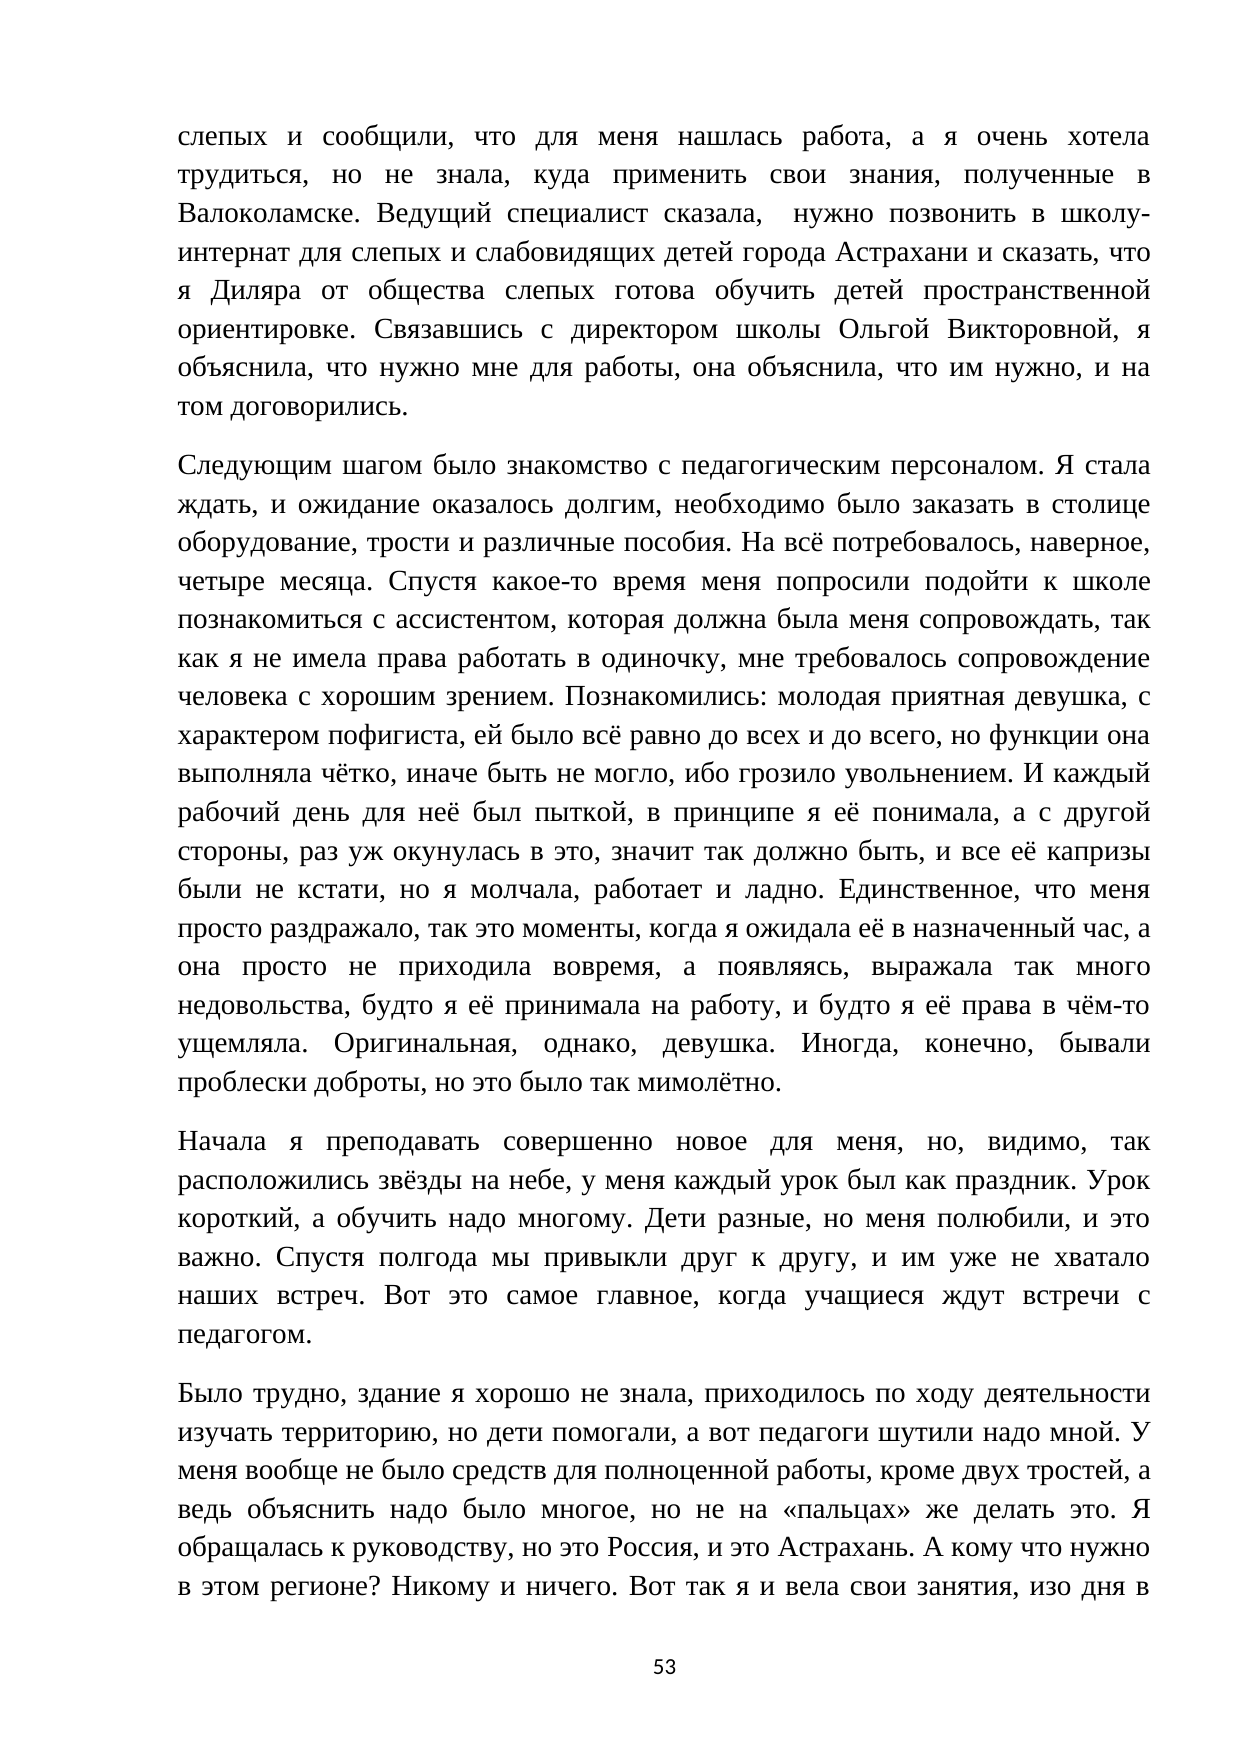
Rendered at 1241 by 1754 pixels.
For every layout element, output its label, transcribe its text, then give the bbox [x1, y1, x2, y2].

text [177, 118, 1152, 421]
text Следующим шагом было знакомство с педагогическим персоналом. Я стала ждать, и ожидание оказалось долгим, необходимо было заказать в столице оборудование, трости и различные пособия. На всё потребовалось, наверное, четыре месяца. Спустя какое-то время меня попросили подойти к школе познакомиться с ассистентом, которая должна была меня сопровождать, так как я не имела права работать в одиночку, мне требовалось сопровождение человека с хорошим зрением. Познакомились: молодая приятная девушка, с характером пофигиста, ей было всё равно до всех и до всего, но функции она выполняла чётко, иначе быть не могло, ибо грозило увольнением. И каждый рабочий день для неё был пыткой, в принципе я её понимала, а с другой стороны, раз уж окунулась в это, значит так должно быть, и все её капризы были не кстати, но я молчала, работает и ладно. Единственное, что меня просто раздражало, так это моменты, когда я ожидала её в назначенный час, а она просто не приходила вовремя, а появляясь, выражала так много недовольства, будто я её принимала на работу, и будто я её права в чём-то ущемляла. Оригинальная, однако, девушка. Иногда, конечно, бывали проблески доброты, но это было так мимолётно. [177, 447, 1152, 1097]
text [177, 1375, 1152, 1602]
text Начала я преподавать совершенно новое для меня, но, видимо, так расположились звёзды на небе, у меня каждый урок был как праздник. Урок короткий, а обучить надо многому. Дети разные, но меня полюбили, и это важно. Спустя полгода мы привыкли друг к другу, и им уже не хватало наших встреч. Вот это самое главное, когда учащиеся ждут встречи с педагогом. [177, 1123, 1152, 1349]
